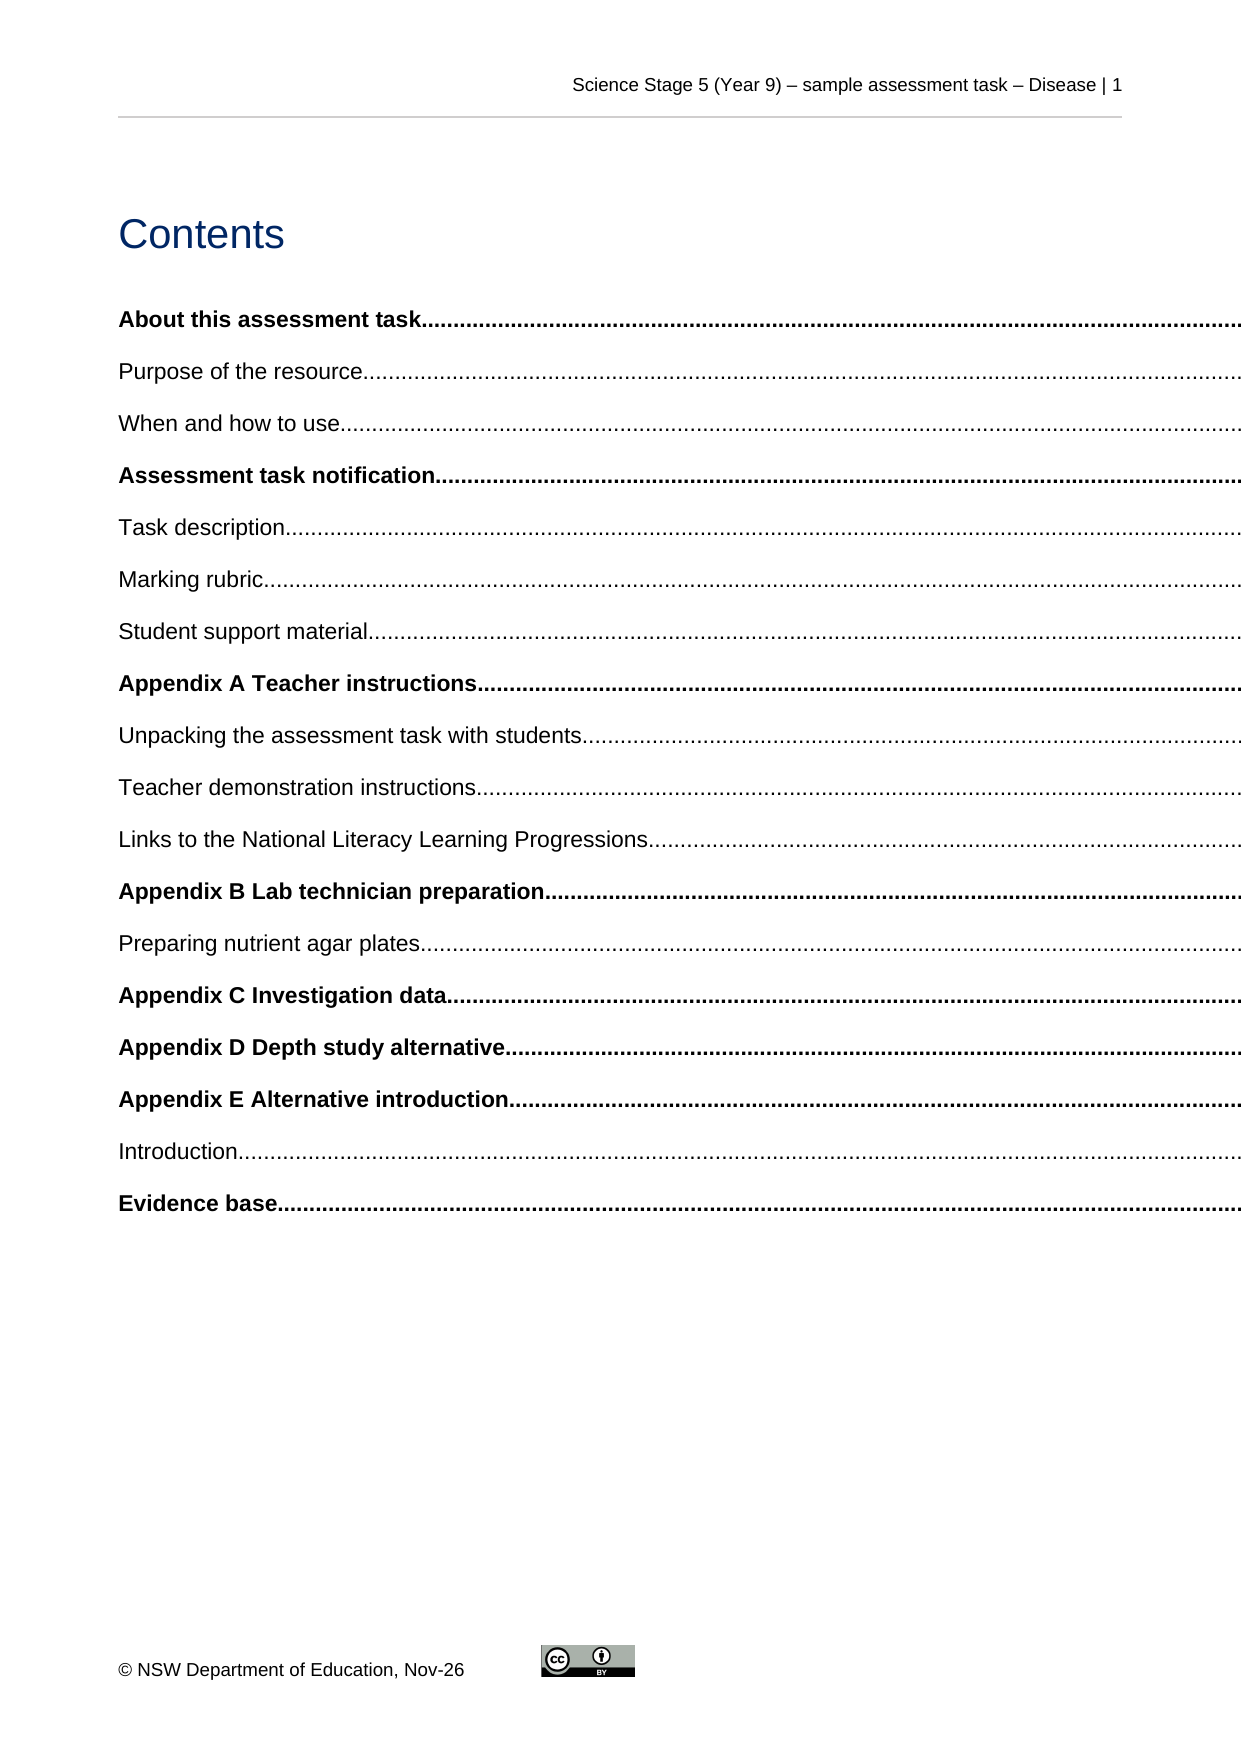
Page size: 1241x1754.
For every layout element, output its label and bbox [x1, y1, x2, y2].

picture [541, 1645, 635, 1677]
